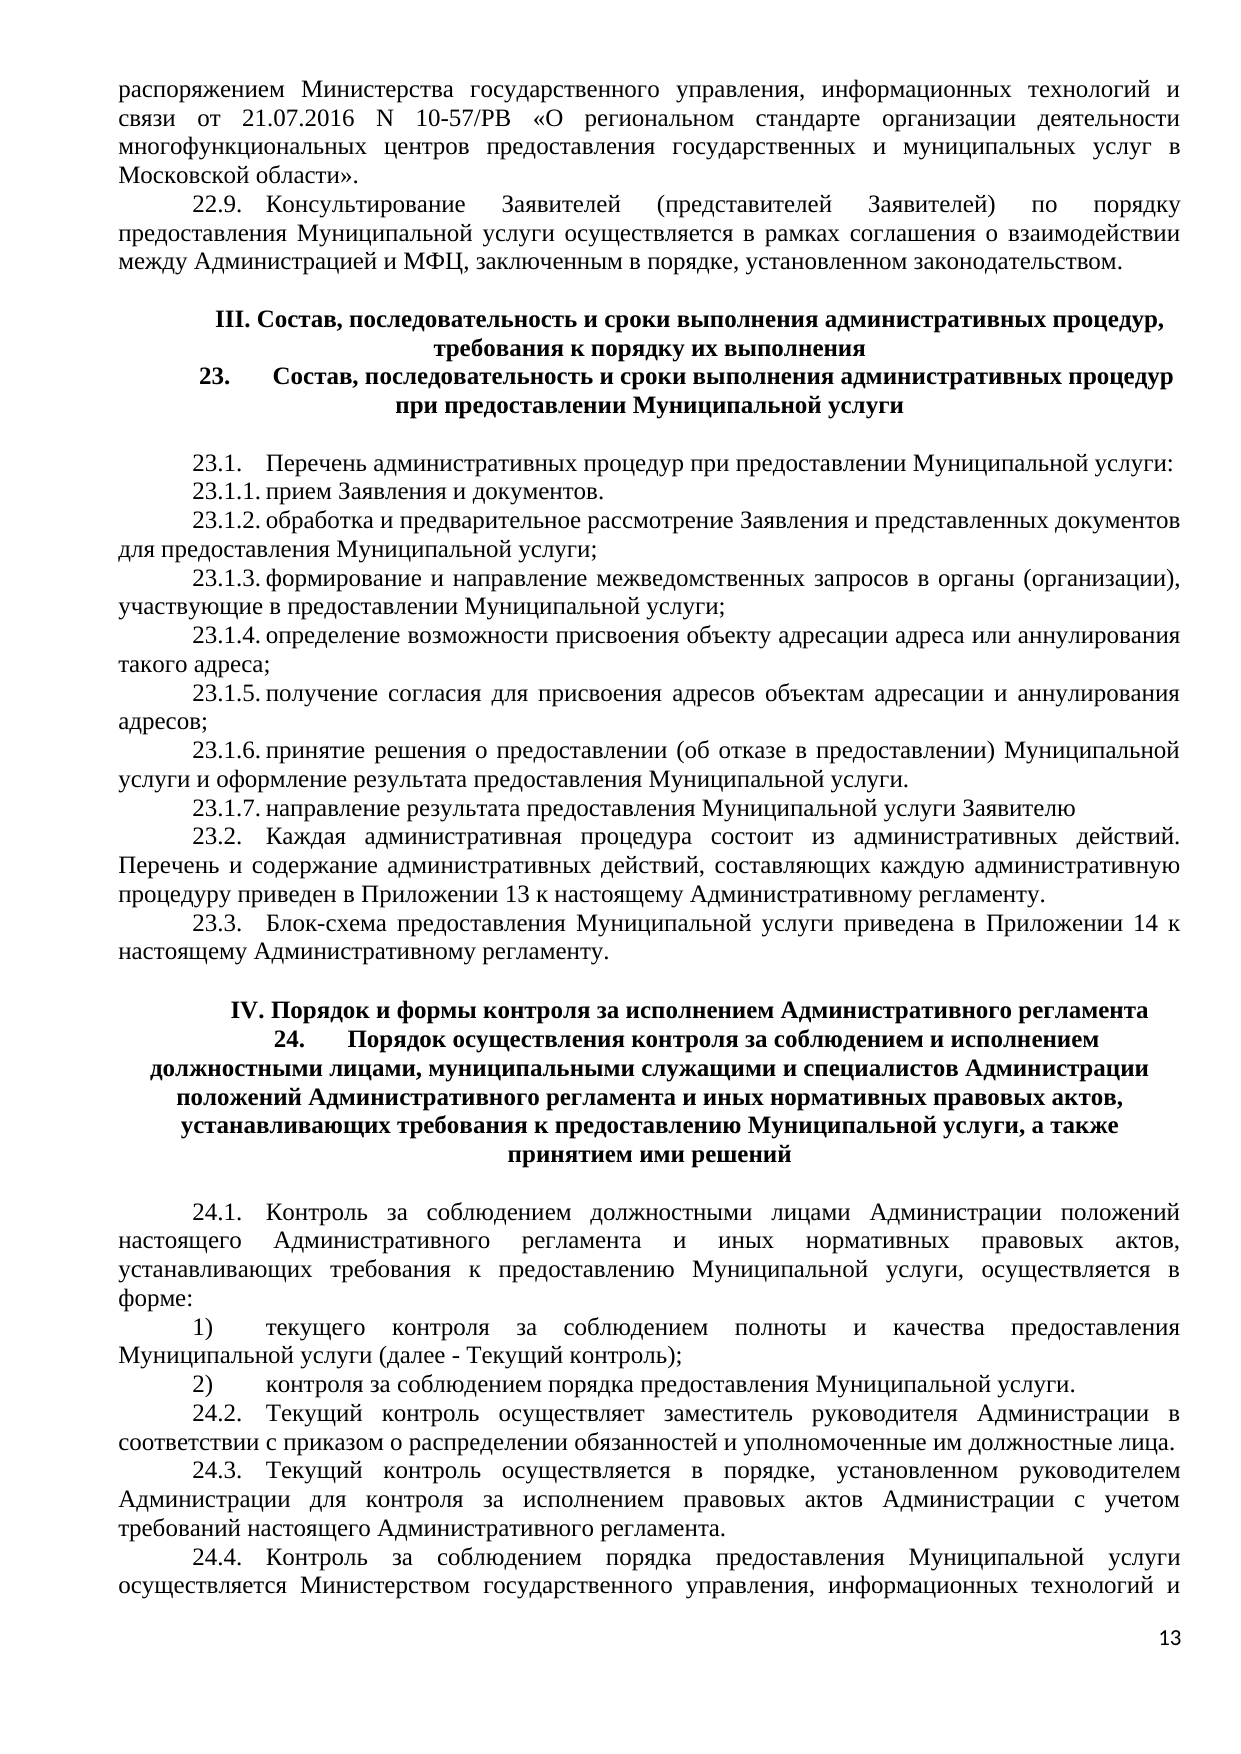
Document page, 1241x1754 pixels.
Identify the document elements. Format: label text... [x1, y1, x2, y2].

text Текущий контроль осуществляет заместитель руководителя Администрации в соответствии с приказом о распределении обязанностей и уполномоченные им должностные лица. [118, 1398, 1181, 1456]
text IV. Порядок и формы контроля за исполнением Административного регламента [118, 996, 1181, 1024]
text обработка и предварительное рассмотрение Заявления и представленных документов для предоставления Муниципальной услуги; [118, 505, 1181, 563]
text Текущий контроль осуществляется в порядке, установленном руководителем Администрации для контроля за исполнением правовых актов Администрации с учетом требований настоящего Административного регламента. [118, 1456, 1181, 1542]
text получение согласия для присвоения адресов объектам адресации и аннулирования адресов; [118, 678, 1181, 735]
text Порядок осуществления контроля за соблюдением и исполнением должностными лицами, муниципальными служащими и специалистов Администрации положений Административного регламента и иных нормативных правовых актов, устанавливающих требования к предоставлению Муниципальной услуги, а также принятием ими решений [118, 1024, 1181, 1168]
text Блок-схема предоставления Муниципальной услуги приведена в Приложении 14 к настоящему Административному регламенту. [118, 908, 1181, 965]
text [118, 74, 1181, 189]
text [118, 1542, 1181, 1599]
text направление результата предоставления Муниципальной услуги Заявителю [118, 793, 1181, 821]
text Каждая административная процедура состоит из административных действий. Перечень и содержание административных действий, составляющих каждую административную процедуру приведен в Приложении 13 к настоящему Административному регламенту. [118, 821, 1181, 908]
list 2) контроля за соблюдением порядка предоставления Муниципальной услуги. [118, 1369, 1181, 1398]
text прием Заявления и документов. [118, 476, 1181, 505]
list 1) текущего контроля за соблюдением полноты и качества предоставления Муниципальной услуги (далее - Текущий контроль); [118, 1312, 1181, 1369]
text Контроль за соблюдением должностными лицами Администрации положений настоящего Административного регламента и иных нормативных правовых актов, устанавливающих требования к предоставлению Муниципальной услуги, осуществляется в форме: [118, 1197, 1181, 1312]
text Перечень административных процедур при предоставлении Муниципальной услуги: [118, 448, 1181, 476]
text Состав, последовательность и сроки выполнения административных процедур при предоставлении Муниципальной услуги [118, 361, 1181, 419]
text определение возможности присвоения объекту адресации адреса или аннулирования такого адреса; [118, 620, 1181, 678]
text формирование и направление межведомственных запросов в органы (организации), участвующие в предоставлении Муниципальной услуги; [118, 563, 1181, 620]
text III. Состав, последовательность и сроки выполнения административных процедур, требования к порядку их выполнения [118, 304, 1181, 361]
text Консультирование Заявителей (представителей Заявителей) по порядку предоставления Муниципальной услуги осуществляется в рамках соглашения о взаимодействии между Администрацией и МФЦ, заключенным в порядке, установленном законодательством. [118, 189, 1181, 275]
text принятие решения о предоставлении (об отказе в предоставлении) Муниципальной услуги и оформление результата предоставления Муниципальной услуги. [118, 735, 1181, 793]
